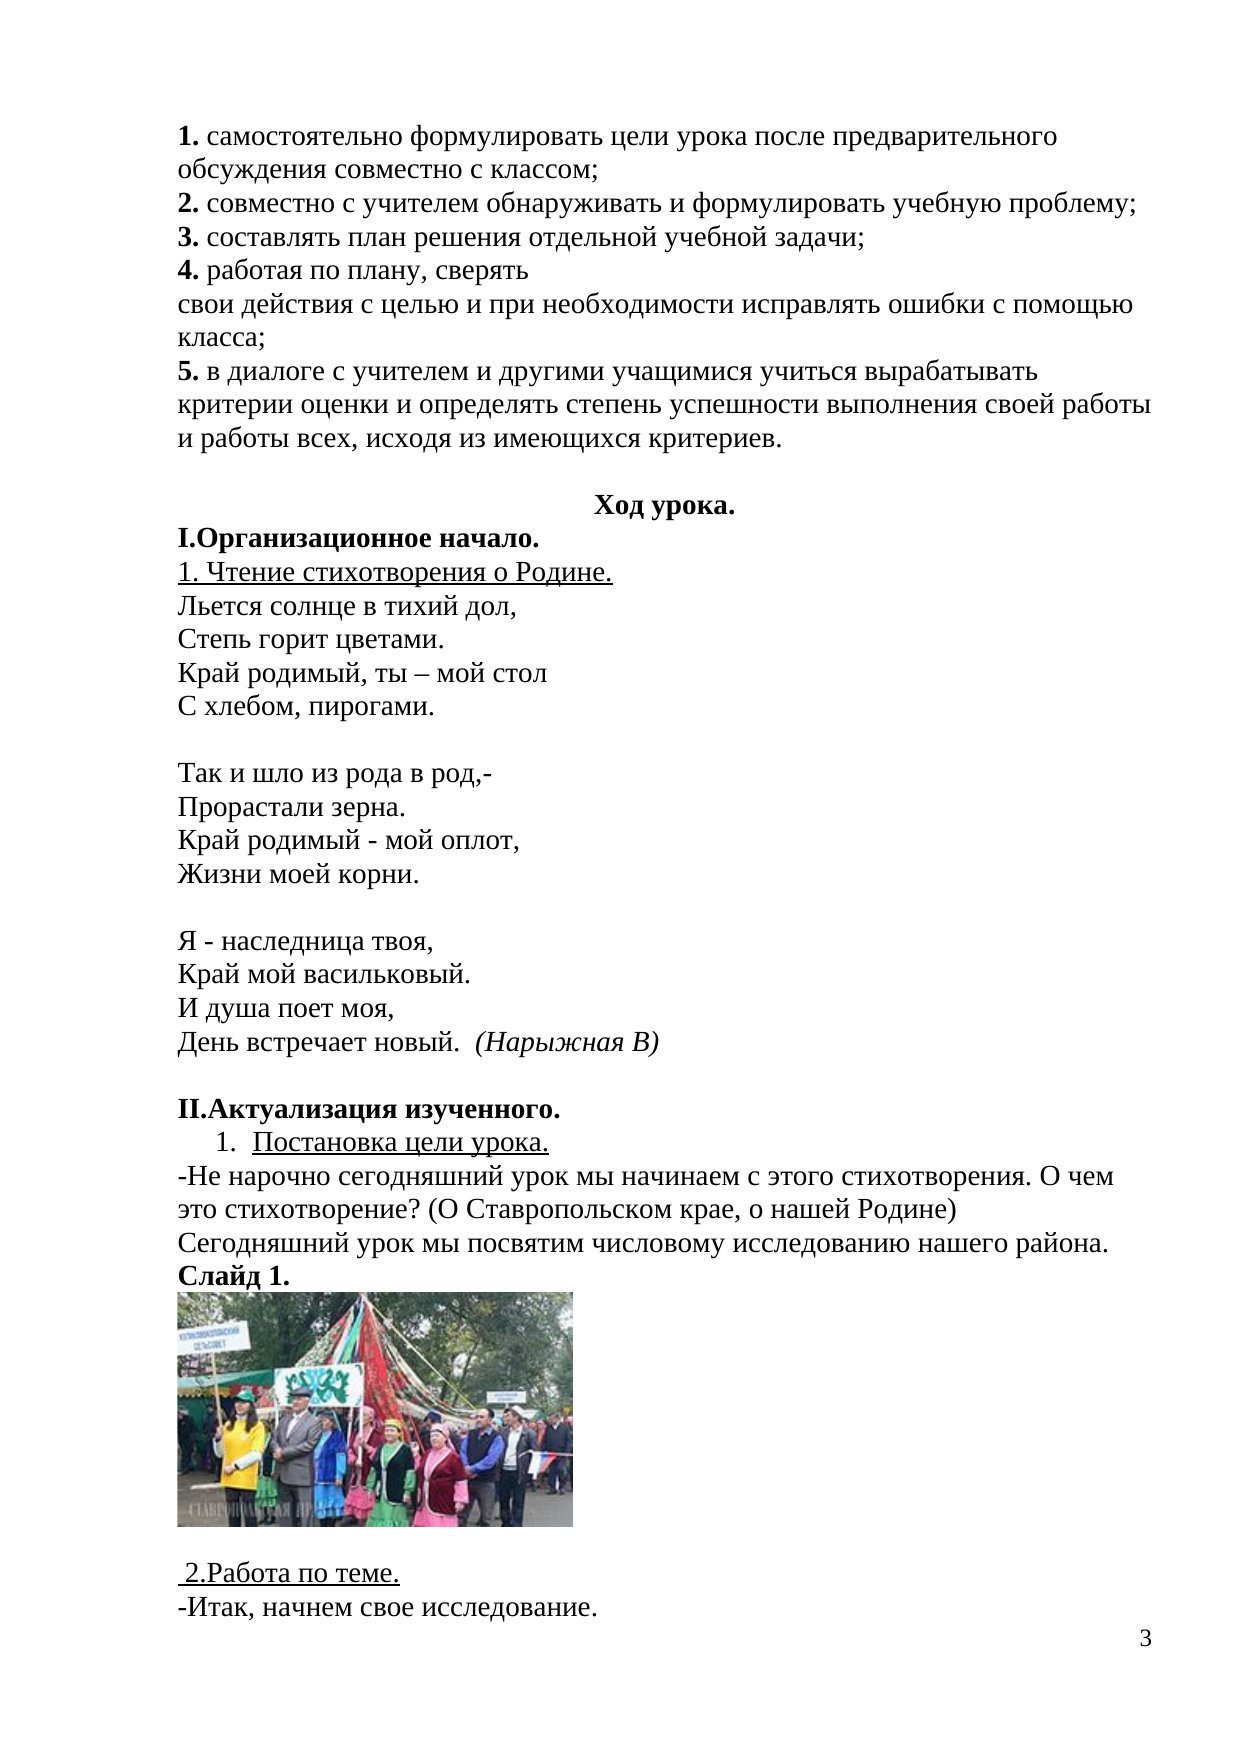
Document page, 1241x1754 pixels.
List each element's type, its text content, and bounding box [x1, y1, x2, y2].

text -Не нарочно сегодняшний урок мы начинаем с этого стихотворения. О чем это стихотворение? (О Ставропольском крае, о нашей Родине) [177, 1158, 1152, 1225]
text 3. составлять план решения отдельной учебной задачи; [177, 219, 1152, 252]
text Край родимый - мой оплот, [177, 822, 1152, 856]
text 4. работая по плану, сверять [177, 252, 1152, 286]
text 5. в диалоге с учителем и другими учащимися учиться вырабатывать критерии оценки и определять степень успешности выполнения своей работы и работы всех, исходя из имеющихся критериев. [177, 353, 1152, 453]
text -Итак, начнем свое исследование. [177, 1589, 1152, 1622]
picture [177, 1292, 573, 1527]
text 2. совместно с учителем обнаруживать и формулировать учебную проблему; [177, 185, 1152, 219]
text Жизни моей корни. [177, 856, 1152, 889]
text Льется солнце в тихий дол, [177, 588, 1152, 621]
text Ход урока. [177, 487, 1152, 521]
text День встречает новый. (Нарыжная В) [177, 1024, 1152, 1057]
list Постановка цели урока. [215, 1124, 1152, 1158]
text Край родимый, ты – мой стол [177, 655, 1152, 688]
text Я - наследница твоя, [177, 923, 1152, 957]
text Степь горит цветами. [177, 621, 1152, 655]
text С хлебом, пирогами. [177, 688, 1152, 722]
text Прорастали зерна. [177, 789, 1152, 822]
text Сегодняшний урок мы посвятим числовому исследованию нашего района. Слайд 1. [177, 1225, 1152, 1292]
text 1. самостоятельно формулировать цели урока после предварительного обсуждения совместно с классом; [177, 118, 1152, 185]
text Край мой васильковый. [177, 957, 1152, 990]
text И душа поет моя, [177, 990, 1152, 1024]
text Так и шло из рода в род,- [177, 755, 1152, 789]
text I.Организационное начало. [177, 521, 1152, 554]
text свои действия с целью и при необходимости исправлять ошибки с помощью класса; [177, 286, 1152, 353]
text 1. Чтение стихотворения о Родине. [177, 554, 1152, 588]
text 2.Работа по теме. [177, 1555, 1152, 1589]
text II.Актуализация изученного. [177, 1091, 1152, 1124]
